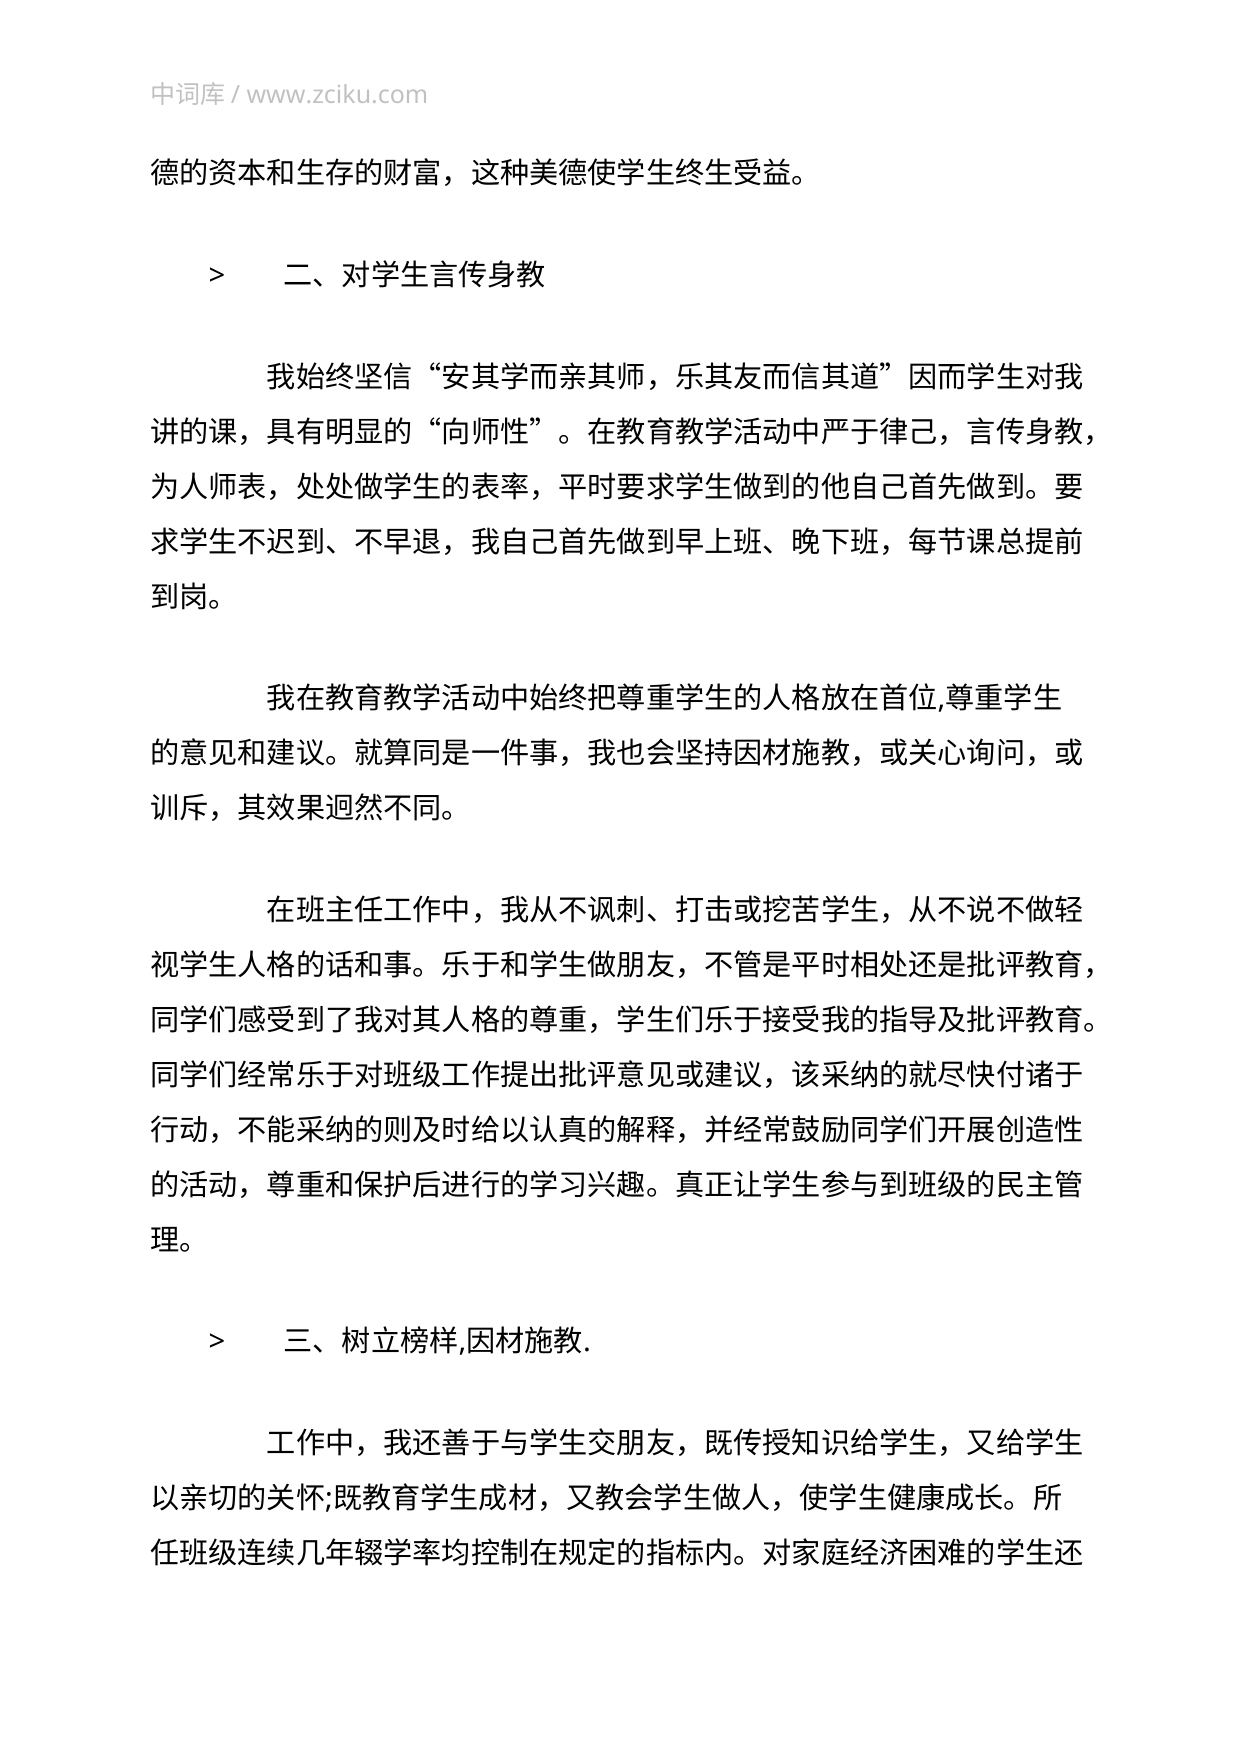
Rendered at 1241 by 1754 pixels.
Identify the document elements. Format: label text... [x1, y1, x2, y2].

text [150, 1420, 1090, 1572]
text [150, 150, 1090, 192]
text > 三、树立榜样,因材施教. [150, 1318, 1090, 1360]
text > 二、对学生言传身教 [150, 252, 1090, 294]
text 我始终坚信“安其学而亲其师，乐其友而信其道”因而学生对我讲的课，具有明显的“向师性”。在教育教学活动中严于律己，言传身教，为人师表，处处做学生的表率，平时要求学生做到的他自己首先做到。要求学生不迟到、不早退，我自己首先做到早上班、晚下班，每节课总提前到岗。 [150, 354, 1090, 616]
text 我在教育教学活动中始终把尊重学生的人格放在首位,尊重学生的意见和建议。就算同是一件事，我也会坚持因材施教，或关心询问，或训斥，其效果迥然不同。 [150, 675, 1090, 827]
text 在班主任工作中，我从不讽刺、打击或挖苦学生，从不说不做轻视学生人格的话和事。乐于和学生做朋友，不管是平时相处还是批评教育，同学们感受到了我对其人格的尊重，学生们乐于接受我的指导及批评教育。同学们经常乐于对班级工作提出批评意见或建议，该采纳的就尽快付诸于行动，不能采纳的则及时给以认真的解释，并经常鼓励同学们开展创造性的活动，尊重和保护后进行的学习兴趣。真正让学生参与到班级的民主管理。 [150, 887, 1090, 1258]
